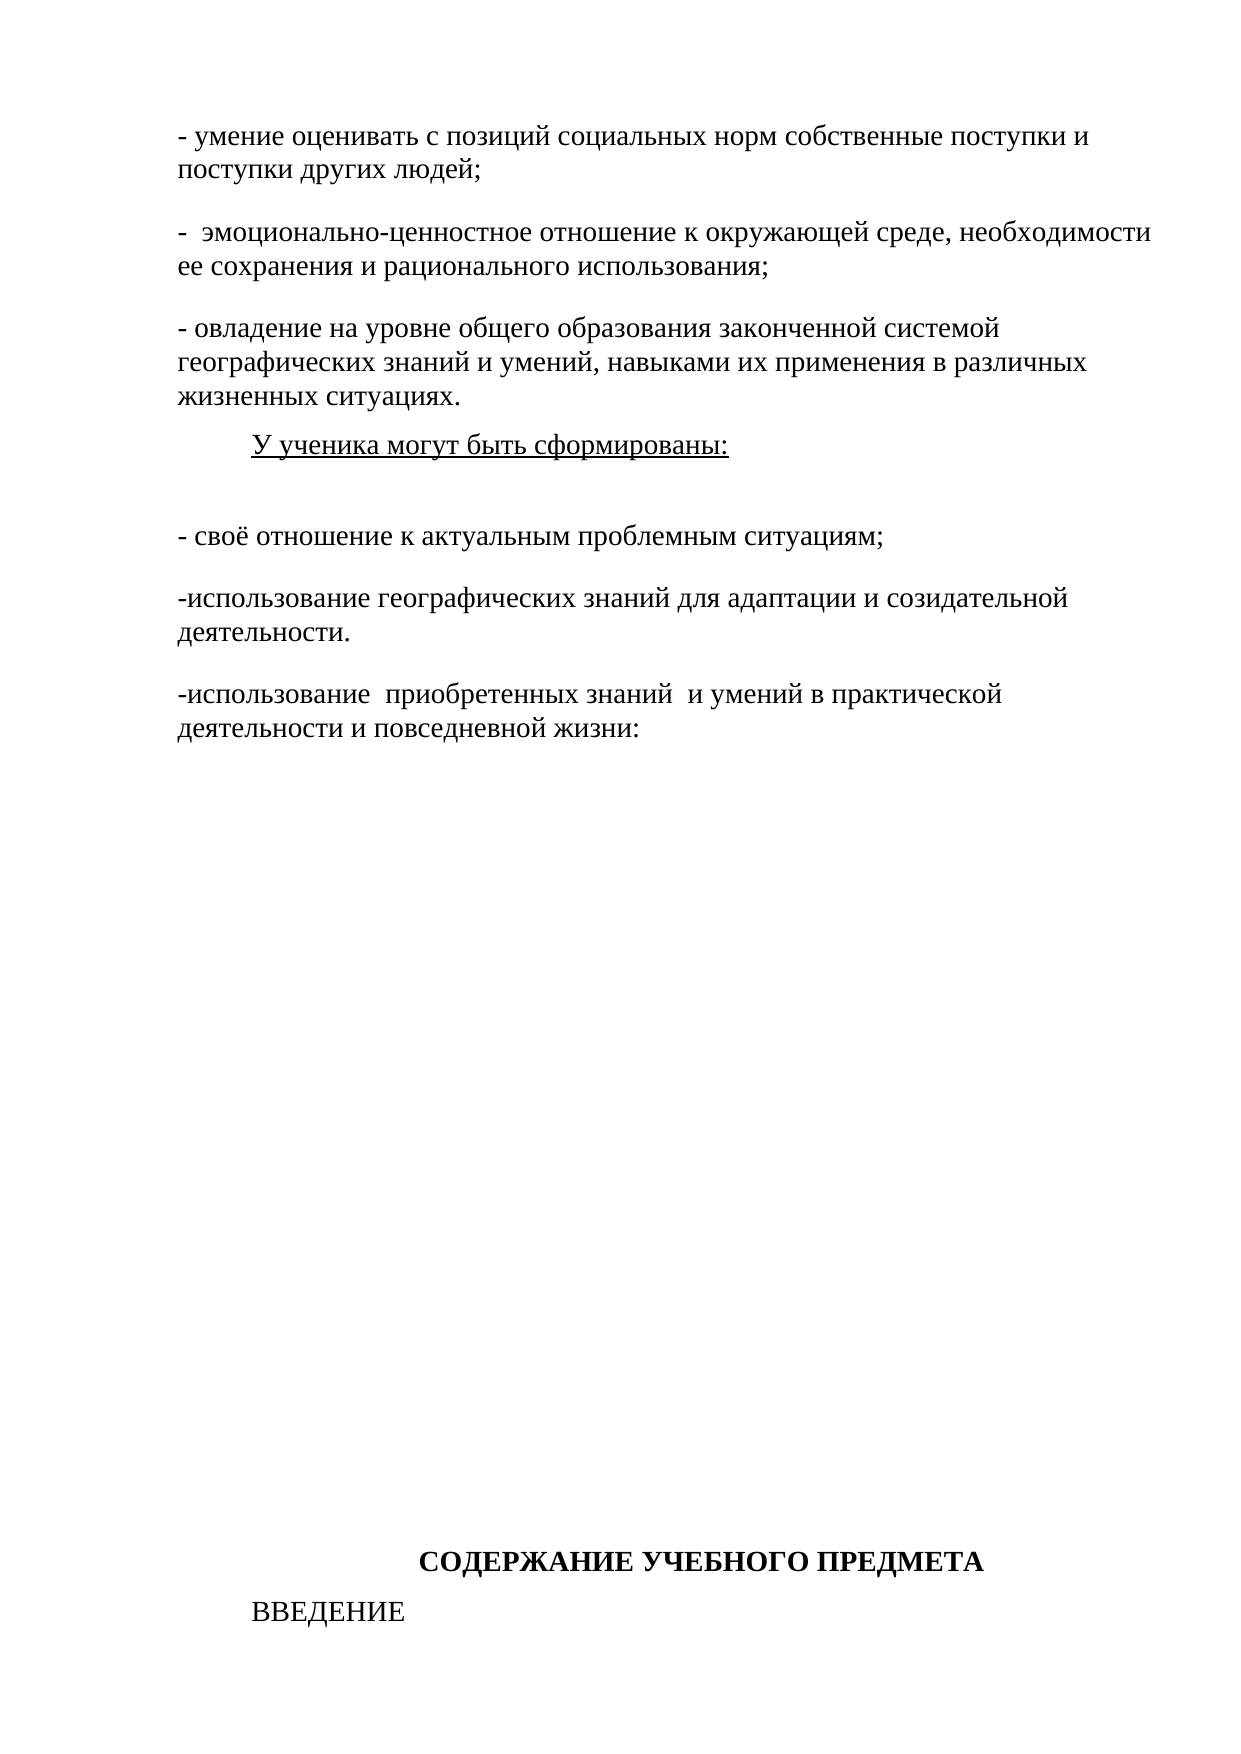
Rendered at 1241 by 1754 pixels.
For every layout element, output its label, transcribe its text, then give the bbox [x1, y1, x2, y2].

text - эмоционально-ценностное отношение к окружающей среде, необходимости ее сохранения и рационального использования; [177, 214, 1152, 281]
text - овладение на уровне общего образования законченной системой географических знаний и умений, навыками их применения в различных жизненных ситуациях. [177, 311, 1152, 411]
text У ученика могут быть сформированы: [177, 427, 1152, 460]
text -использование географических знаний для адаптации и созидательной деятельности. [177, 580, 1152, 647]
text СОДЕРЖАНИЕ УЧЕБНОГО ПРЕДМЕТА [251, 1544, 1152, 1578]
text - своё отношение к актуальным проблемным ситуациям; [177, 518, 1152, 551]
text ВВЕДЕНИЕ [177, 1594, 1152, 1628]
text -использование приобретенных знаний и умений в практической деятельности и повседневной жизни: [177, 677, 1152, 744]
text - умение оценивать с позиций социальных норм собственные поступки и поступки других людей; [177, 118, 1152, 185]
